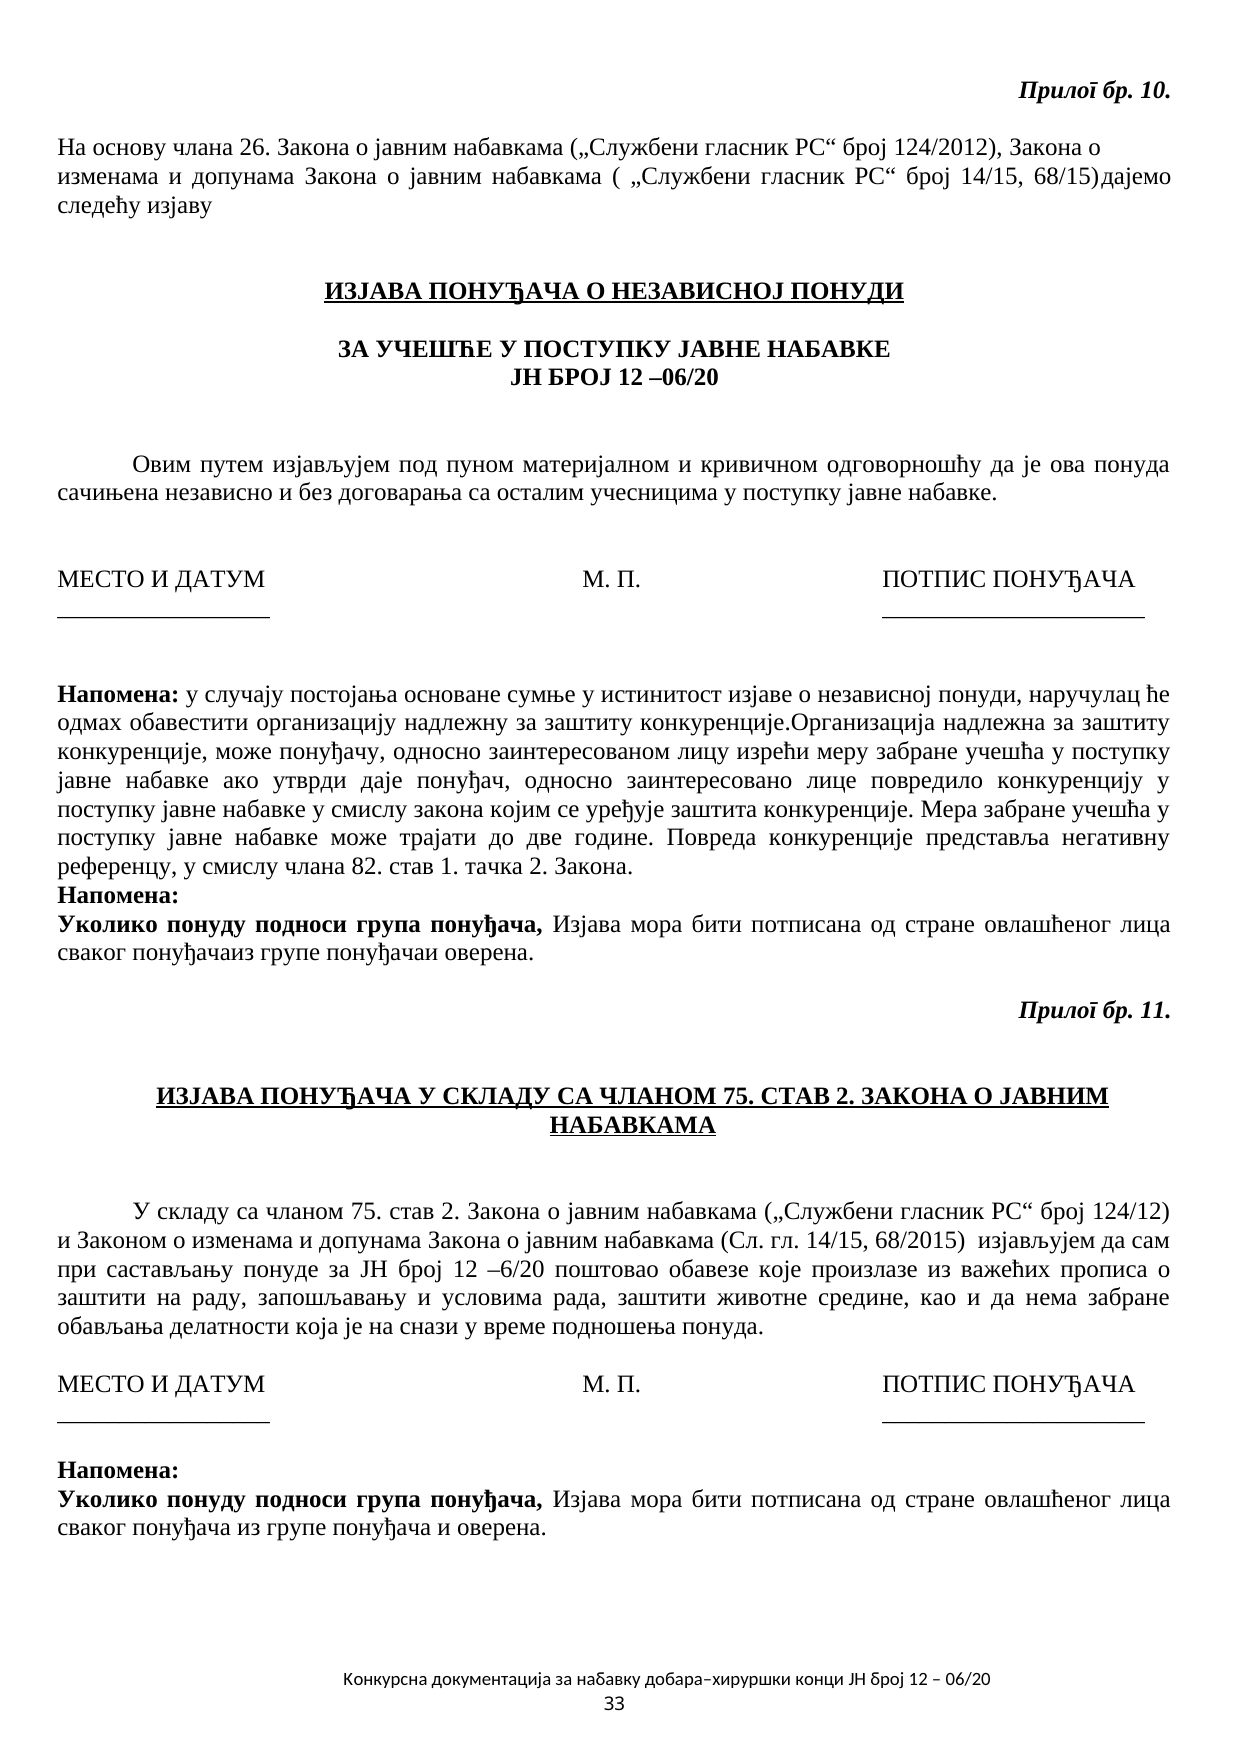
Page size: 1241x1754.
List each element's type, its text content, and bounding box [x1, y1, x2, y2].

text У складу са чланом 75. став 2. Закона о јавним набавкама („Службени гласник РС“ број 124/12) и Законом о изменама и допунама Закона о јавним набавкама (Сл. гл. 14/15, 68/2015) изјављујем да сам при састављању понуде за ЈН број 12 –6/20 поштовао обавезе које произлазе из важећих прописа о заштити на раду, запошљавању и условима рада, заштити животне средине, као и да нема забране обављања делатности која је на снази у време подношења понуда. [57, 1196, 1171, 1340]
text МЕСТО И ДАТУМ М. П. ПОТПИС ПОНУЂАЧА [57, 1369, 1171, 1397]
text ЈН БРОЈ 12 –06/20 [57, 362, 1171, 391]
text изменама и допунама Закона о јавним набавкама ( „Службени гласник РС“ број 14/15, 68/15)дајемо следећу изјаву [57, 161, 1171, 219]
text Уколико понуду подноси група понуђача, Изјава мора бити потписана од стране овлашћеног лица сваког понуђачаиз групе понуђачаи оверена. [57, 909, 1171, 966]
text Напомена: [57, 880, 1171, 909]
text ИЗЈАВА ПОНУЂАЧА О НЕЗАВИСНОЈ ПОНУДИ [57, 276, 1171, 305]
text Овим путем изјављујем под пуном материјалном и кривичном одговорношћу да је ова понуда сачињена независно и без договарања са осталим учесницима у поступку јавне набавке. [57, 449, 1171, 506]
text ЗА УЧЕШЋЕ У ПОСТУПКУ ЈАВНЕ НАБАВКЕ [57, 334, 1171, 362]
text Уколико понуду подноси група понуђача, Изјава мора бити потписана од стране овлашћеног лица сваког понуђача из групе понуђача и оверена. [57, 1484, 1171, 1541]
text _________________ _____________________ [57, 592, 1171, 621]
text МЕСТО И ДАТУМ М. П. ПОТПИС ПОНУЂАЧА [57, 564, 1171, 592]
text Прилог бр. 11. [57, 995, 1171, 1024]
text _________________ _____________________ [57, 1397, 1171, 1426]
text Напомена: [57, 1455, 1171, 1484]
text Прилог бр. 10. [57, 75, 1171, 104]
text На основу члана 26. Закона о јавним набавкама („Службени гласник РС“ број 124/2012), Закона о [57, 132, 1171, 161]
text Напомена: у случају постојања основане сумње у истинитост изјаве о независној понуди, наручулац ће одмах обавестити организацију надлежну за заштиту конкуренције.Организација надлежна за заштиту конкуренције, може понуђачу, односно заинтересованом лицу изрећи меру забране учешћа у поступку јавне набавке ако утврди даје понуђач, односно заинтересовано лице повредило конкуренцију у поступку јавне набавке у смислу закона којим се уређује заштита конкуренције. Мера забране учешћа у поступку јавне набавке може трајати до две године. Повреда конкуренције представља негативну референцу, у смислу члана 82. став 1. тачка 2. Закона. [57, 679, 1171, 880]
subtitle ИЗЈАВA ПОНУЂАЧА У СКЛАДУ СА ЧЛАНОМ 75. СТАВ 2. ЗАКОНА О ЈАВНИМ НАБАВКАМА [94, 1081, 1171, 1139]
